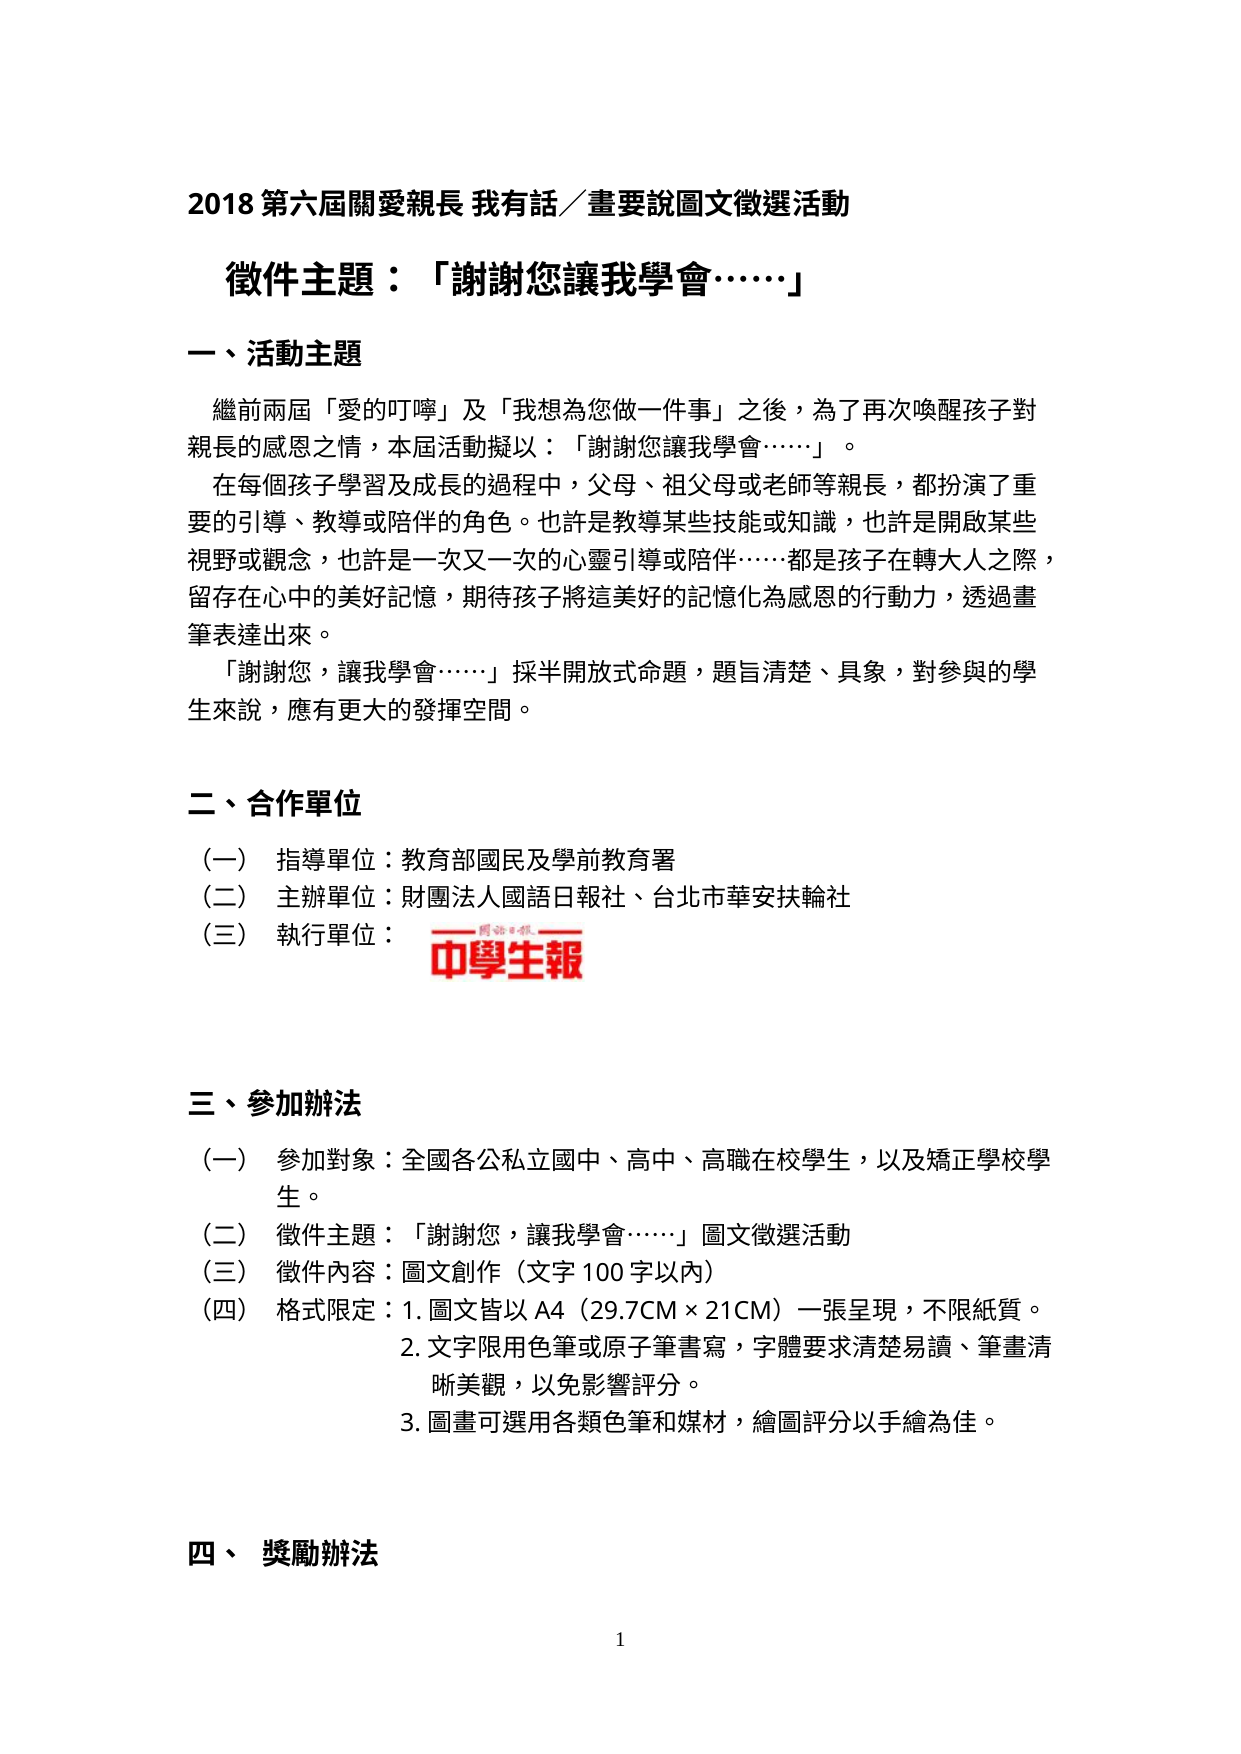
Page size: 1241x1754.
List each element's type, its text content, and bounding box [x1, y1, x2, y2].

list 執行單位： [187, 914, 1053, 952]
text 在每個孩子學習及成長的過程中，父母、祖父母或老師等親長，都扮演了重要的引導、教導或陪伴的角色。也許是教導某些技能或知識，也許是開啟某些視野或觀念，也許是一次又一次的心靈引導或陪伴……都是孩子在轉大人之際，留存在心中的美好記憶，期待孩子將這美好的記憶化為感恩的行動力，透過畫筆表達出來。 [187, 464, 1053, 652]
list 格式限定：1. 圖文皆以 A4（ × ）一張呈現，不限紙質。 [187, 1289, 1053, 1327]
text 2. 文字限用色筆或原子筆書寫，字體要求清楚易讀、筆畫清晰美觀，以免影響評分。 [400, 1327, 1053, 1402]
list 指導單位：教育部國民及學前教育署 [187, 839, 1053, 877]
text 三、參加辦法 [187, 1064, 1053, 1139]
text 3. 圖畫可選用各類色筆和媒材，繪圖評分以手繪為佳。 [187, 1402, 1053, 1439]
picture [429, 922, 585, 982]
text 二、合作單位 [187, 764, 1053, 839]
list 參加對象：全國各公私立國中、高中、高職在校學生，以及矯正學校學生。 [187, 1139, 1053, 1214]
text 一、活動主題 [187, 314, 1053, 389]
text 「謝謝您，讓我學會……」採半開放式命題，題旨清楚、具象，對參與的學生來說，應有更大的發揮空間。 [187, 652, 1053, 727]
list 主辦單位：財團法人國語日報社、台北市華安扶輪社 [187, 877, 1053, 914]
text 徵件主題：「謝謝您讓我學會……」 [187, 239, 1053, 314]
text 繼前兩屆「愛的叮嚀」及「我想為您做一件事」之後，為了再次喚醒孩子對親長的感恩之情，本屆活動擬以：「謝謝您讓我學會……」。 [187, 389, 1053, 464]
text 2018第六屆關愛親長 我有話／畫要說圖文徵選活動 [187, 164, 1053, 239]
list 徵件主題：「謝謝您，讓我學會……」圖文徵選活動 [187, 1214, 1053, 1252]
list 徵件內容：圖文創作（文字100字以內） [187, 1252, 1053, 1289]
list 獎勵辦法 [187, 1514, 1053, 1589]
